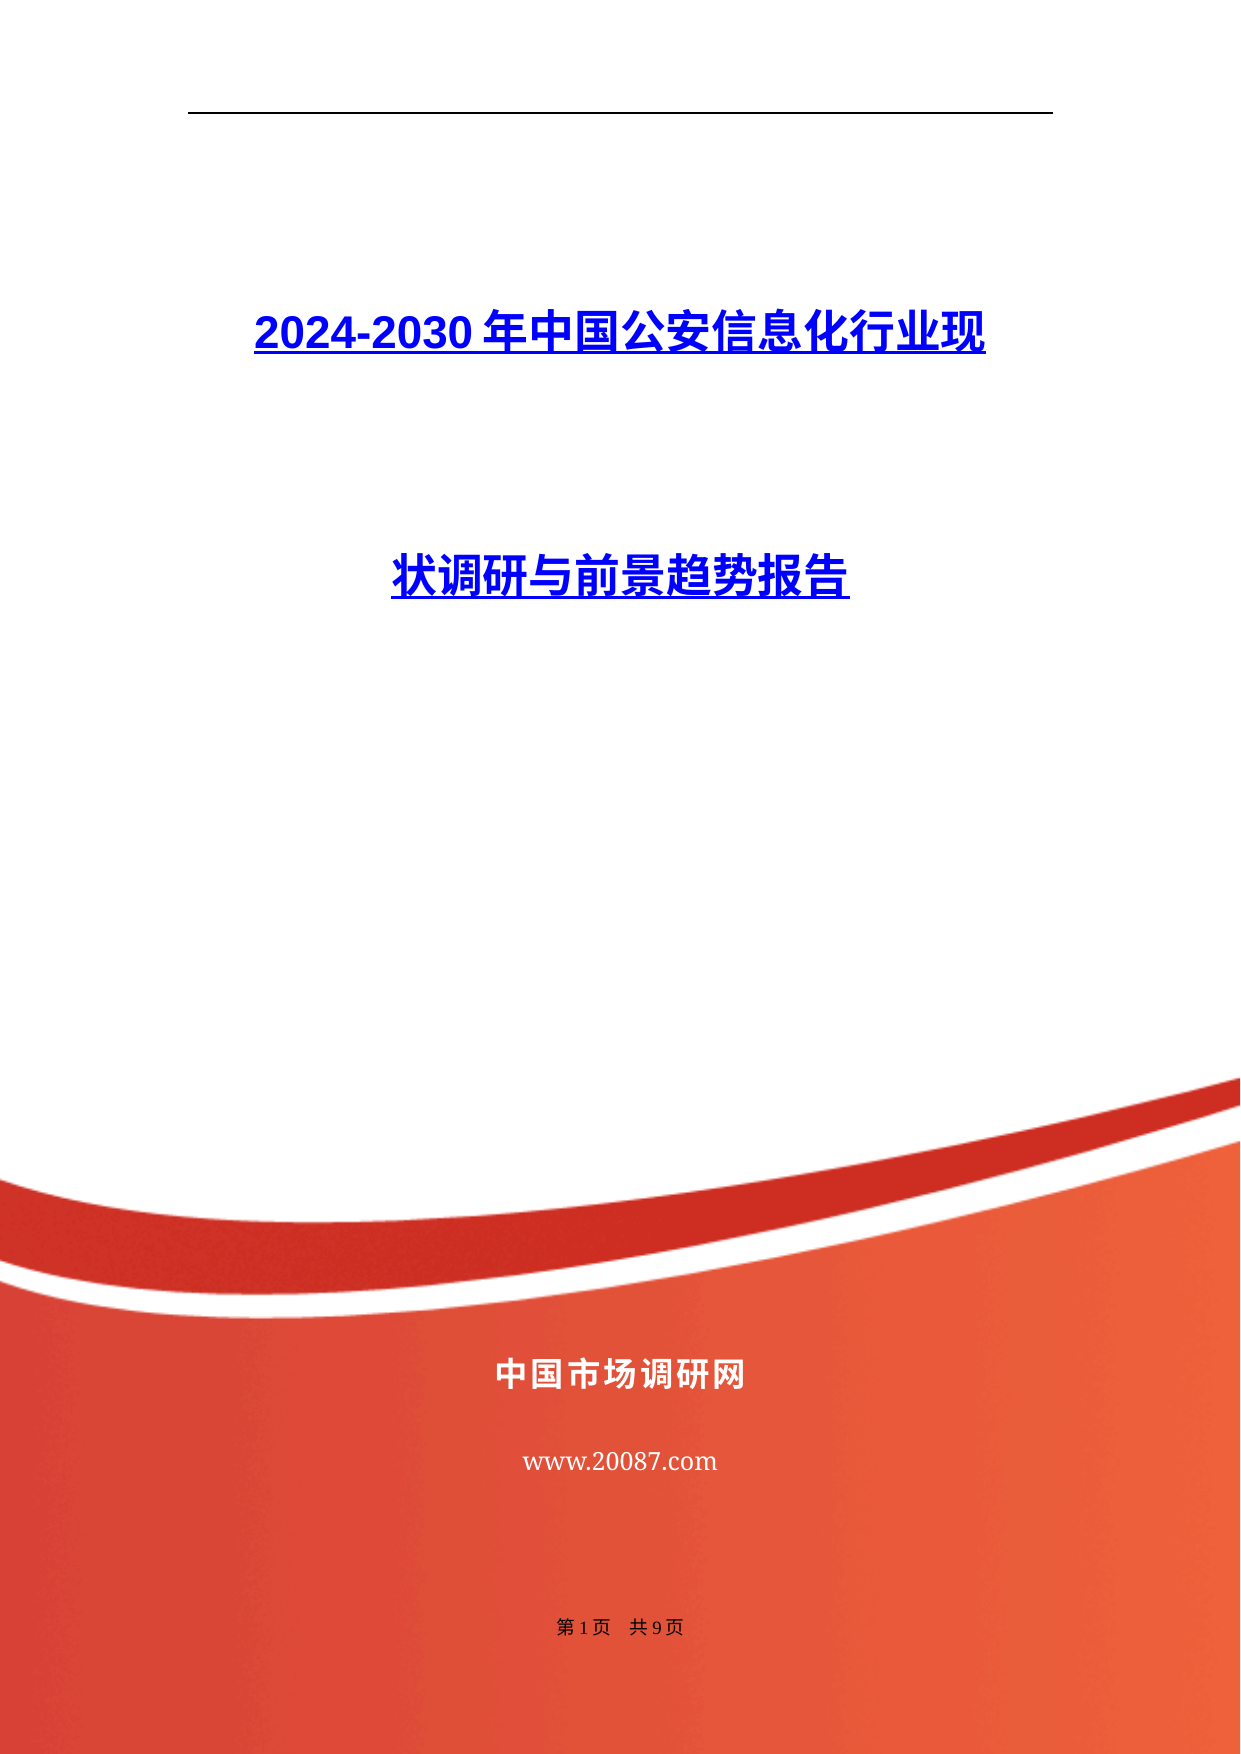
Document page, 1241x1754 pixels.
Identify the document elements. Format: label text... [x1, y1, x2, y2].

picture [0, 1006, 1241, 1754]
subtitle 中国市场调研网 [187, 1339, 1053, 1404]
table_header 2024-2030年中国公安信息化行业现状调研与前景趋势报告 [188, 207, 1053, 773]
text www.20087.com [187, 1428, 1053, 1493]
